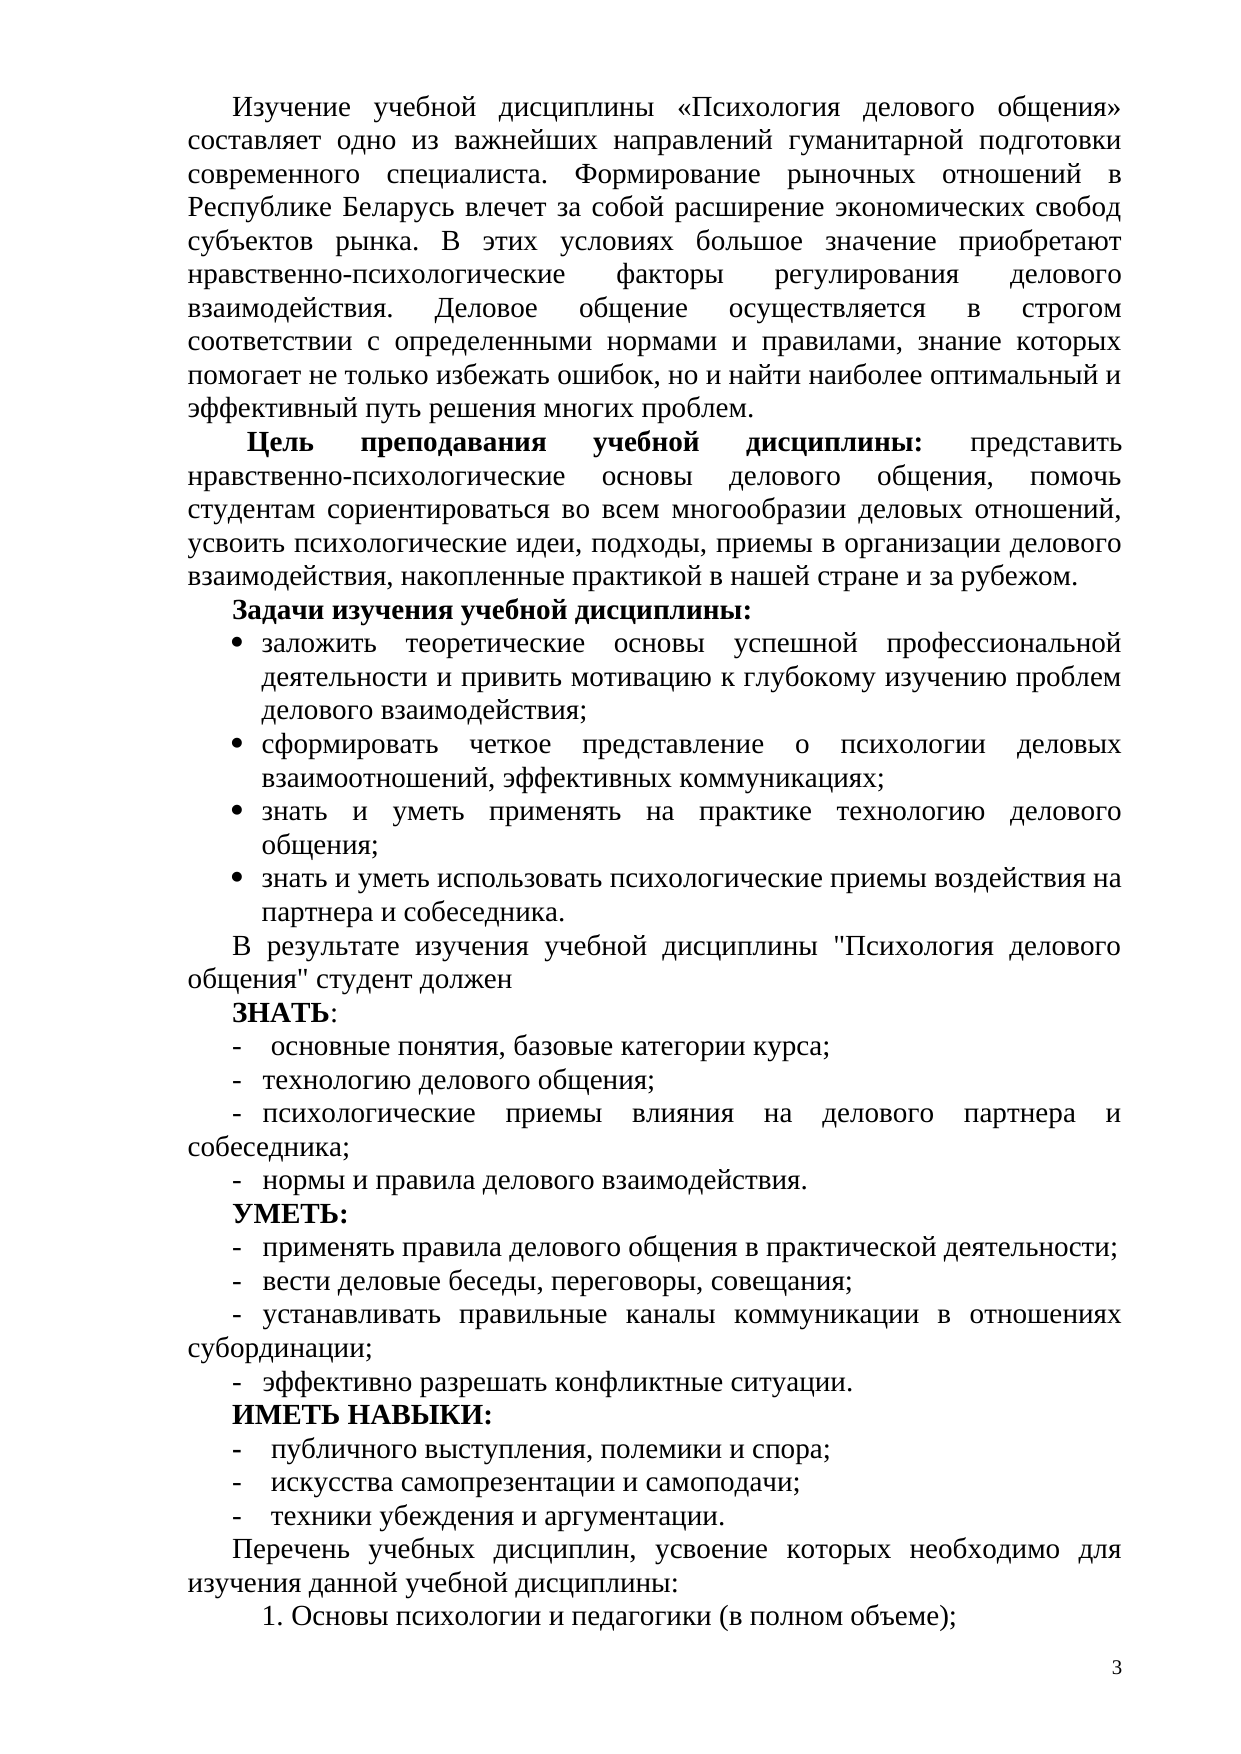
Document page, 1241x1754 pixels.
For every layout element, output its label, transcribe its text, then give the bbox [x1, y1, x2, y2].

text В результате изучения учебной дисциплины "Психология делового общения" студент должен [187, 928, 1122, 995]
text - основные понятия, базовые категории курса; [187, 1028, 1122, 1062]
text ИМЕТЬ НАВЫКИ: [232, 1397, 1122, 1431]
list психологические приемы влияния на делового партнера и собеседника; [187, 1095, 1122, 1162]
text - техники убеждения и аргументации. [232, 1498, 1122, 1531]
text Перечень учебных дисциплин, усвоение которых необходимо для изучения данной учебной дисциплины: [187, 1531, 1122, 1598]
list Основы психологии и педагогики (в полном объеме); [187, 1598, 1122, 1632]
list заложить теоретические основы успешной профессиональной деятельности и привить мотивацию к глубокому изучению проблем делового взаимодействия; [232, 625, 1122, 726]
list знать и уметь использовать психологические приемы воздействия на партнера и собеседника. [232, 860, 1122, 928]
text УМЕТЬ: [187, 1196, 1122, 1229]
text - публичного выступления, полемики и спора; [232, 1431, 1122, 1464]
list эффективно разрешать конфликтные ситуации. [187, 1364, 1122, 1397]
list нормы и правила делового взаимодействия. [187, 1162, 1122, 1196]
text Цель преподавания учебной дисциплины: представить нравственно-психологические основы делового общения, помочь студентам сориентироваться во всем многообразии деловых отношений, усвоить психологические идеи, подходы, приемы в организации делового взаимодействия, накопленные практикой в нашей стране и за рубежом. [187, 424, 1122, 592]
list устанавливать правильные каналы коммуникации в отношениях субординации; [187, 1297, 1122, 1364]
list сформировать четкое представление о психологии деловых взаимоотношений, эффективных коммуникациях; [232, 726, 1122, 793]
text ЗНАТЬ: [187, 995, 1122, 1028]
list знать и уметь применять на практике технологию делового общения; [232, 793, 1122, 860]
list применять правила делового общения в практической деятельности; [187, 1229, 1122, 1263]
list технологию делового общения; [187, 1062, 1122, 1095]
text Задачи изучения учебной дисциплины: [187, 592, 1122, 625]
subtitle Изучение учебной дисциплины «Психология делового общения» составляет одно из важнейших направлений гуманитарной подготовки современного специалиста. Формирование рыночных отношений в Республике Беларусь влечет за собой расширение экономических свобод субъектов рынка. В этих условиях большое значение приобретают нравственно-психологические факторы регулирования делового взаимодействия. Деловое общение осуществляется в строгом соответствии с определенными нормами и правилами, знание которых помогает не только избежать ошибок, но и найти наиболее оптимальный и эффективный путь решения многих проблем. [187, 89, 1122, 424]
text - искусства самопрезентации и самоподачи; [232, 1464, 1122, 1498]
list вести деловые беседы, переговоры, совещания; [187, 1263, 1122, 1297]
